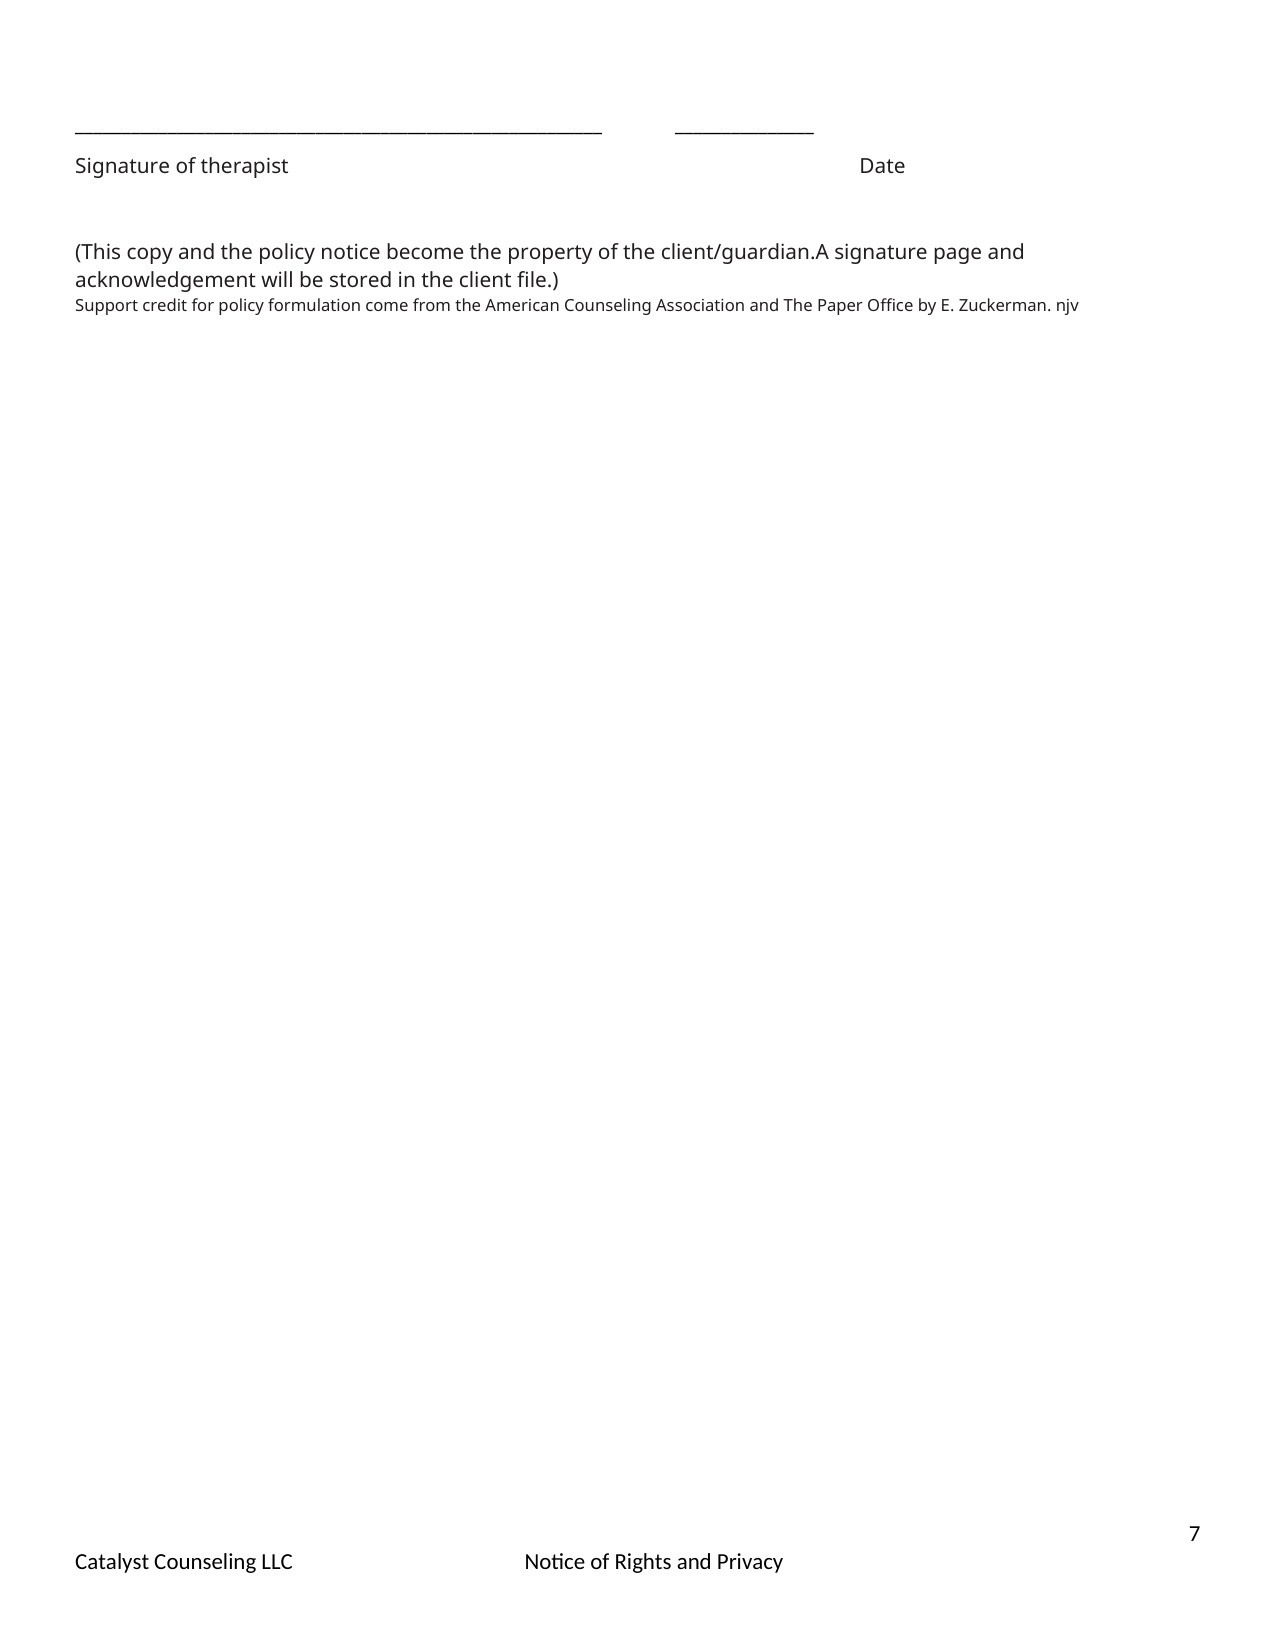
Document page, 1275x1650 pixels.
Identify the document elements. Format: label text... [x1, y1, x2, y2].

text _________________________________________________________ _______________ [75, 109, 1200, 137]
text Signature of therapist Date [75, 152, 1200, 180]
text Support credit for policy formulation come from the American Counseling Association and The Paper Office by E. Zuckerman. njv [75, 294, 1200, 317]
text (This copy and the policy notice become the property of the client/guardian.A signature page and acknowledgement will be stored in the client file.) [75, 237, 1200, 294]
